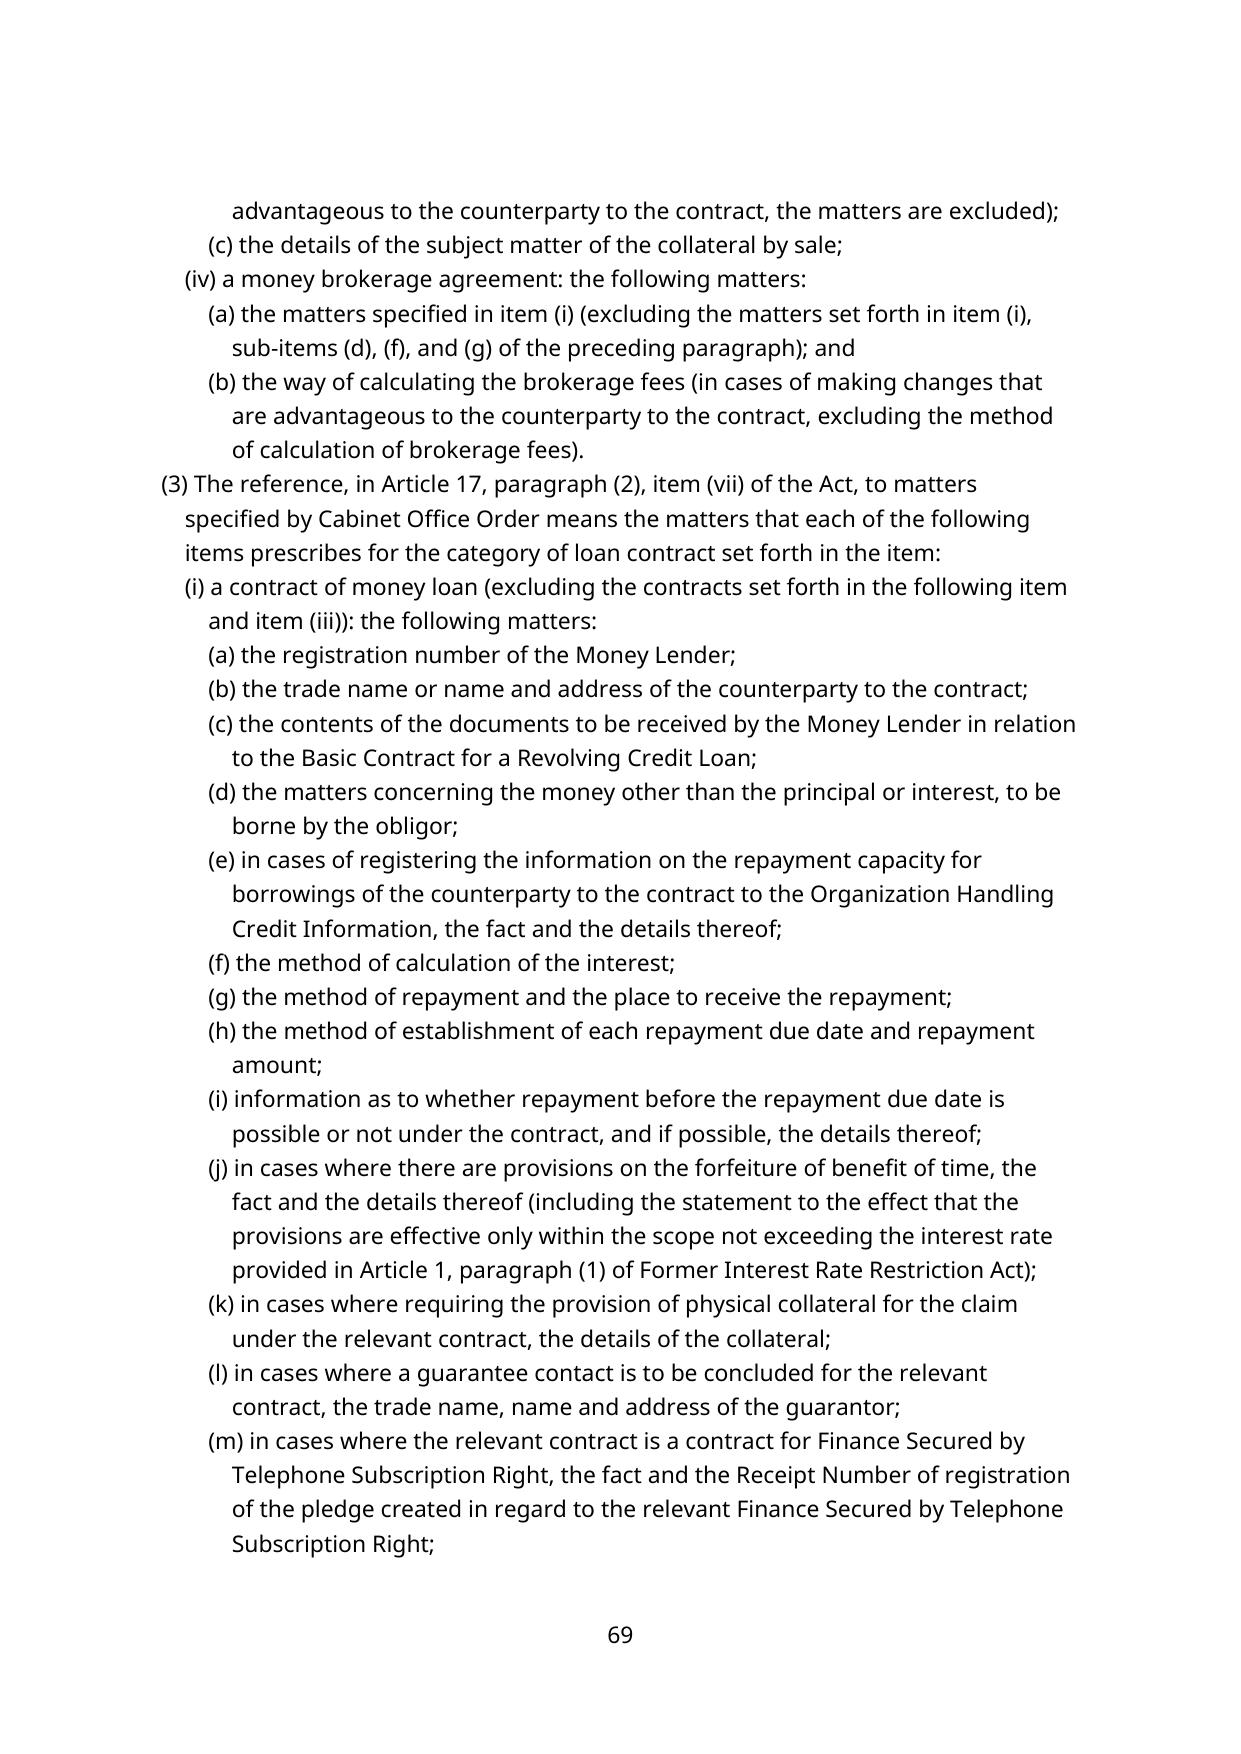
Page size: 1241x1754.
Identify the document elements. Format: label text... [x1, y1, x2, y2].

text (i) information as to whether repayment before the repayment due date is possible or not under the contract, and if possible, the details thereof; [207, 1082, 1079, 1150]
text (f) the method of calculation of the interest; [207, 945, 1079, 979]
text (3) The reference, in Article 17, paragraph (2), item (vii) of the Act, to matters specified by Cabinet Office Order means the matters that each of the following items prescribes for the category of loan contract set forth in the item: [161, 467, 1079, 569]
text (b) the trade name or name and address of the counterparty to the contract; [207, 672, 1079, 706]
text (k) in cases where requiring the provision of physical collateral for the claim under the relevant contract, the details of the collateral; [207, 1287, 1079, 1355]
text (j) in cases where there are provisions on the forfeiture of benefit of time, the fact and the details thereof (including the statement to the effect that the provisions are effective only within the scope not exceeding the interest rate provided in Article 1, paragraph (1) of Former Interest Rate Restriction Act); [207, 1150, 1079, 1287]
text (g) the method of repayment and the place to receive the repayment; [207, 979, 1079, 1014]
text (l) in cases where a guarantee contact is to be concluded for the relevant contract, the trade name, name and address of the guarantor; [207, 1355, 1079, 1424]
text (c) the contents of the documents to be received by the Money Lender in relation to the Basic Contract for a Revolving Credit Loan; [207, 706, 1079, 774]
text (h) the method of establishment of each repayment due date and repayment amount; [207, 1014, 1079, 1082]
text (c) the details of the subject matter of the collateral by sale; [207, 228, 1079, 262]
text (b) the way of calculating the brokerage fees (in cases of making changes that are advantageous to the counterparty to the contract, excluding the method of calculation of brokerage fees). [207, 364, 1079, 467]
text (e) in cases of registering the information on the repayment capacity for borrowings of the counterparty to the contract to the Organization Handling Credit Information, the fact and the details thereof; [207, 843, 1079, 945]
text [207, 194, 1079, 228]
text (i) a contract of money loan (excluding the contracts set forth in the following item and item (iii)): the following matters: [184, 569, 1079, 638]
text (a) the registration number of the Money Lender; [207, 638, 1079, 672]
text (m) in cases where the relevant contract is a contract for Finance Secured by Telephone Subscription Right, the fact and the Receipt Number of registration of the pledge created in regard to the relevant Finance Secured by Telephone Subscription Right; [207, 1424, 1079, 1560]
text (d) the matters concerning the money other than the principal or interest, to be borne by the obligor; [207, 774, 1079, 843]
text (iv) a money brokerage agreement: the following matters: [184, 262, 1079, 296]
text (a) the matters specified in item (i) (excluding the matters set forth in item (i), sub-items (d), (f), and (g) of the preceding paragraph); and [207, 296, 1079, 364]
